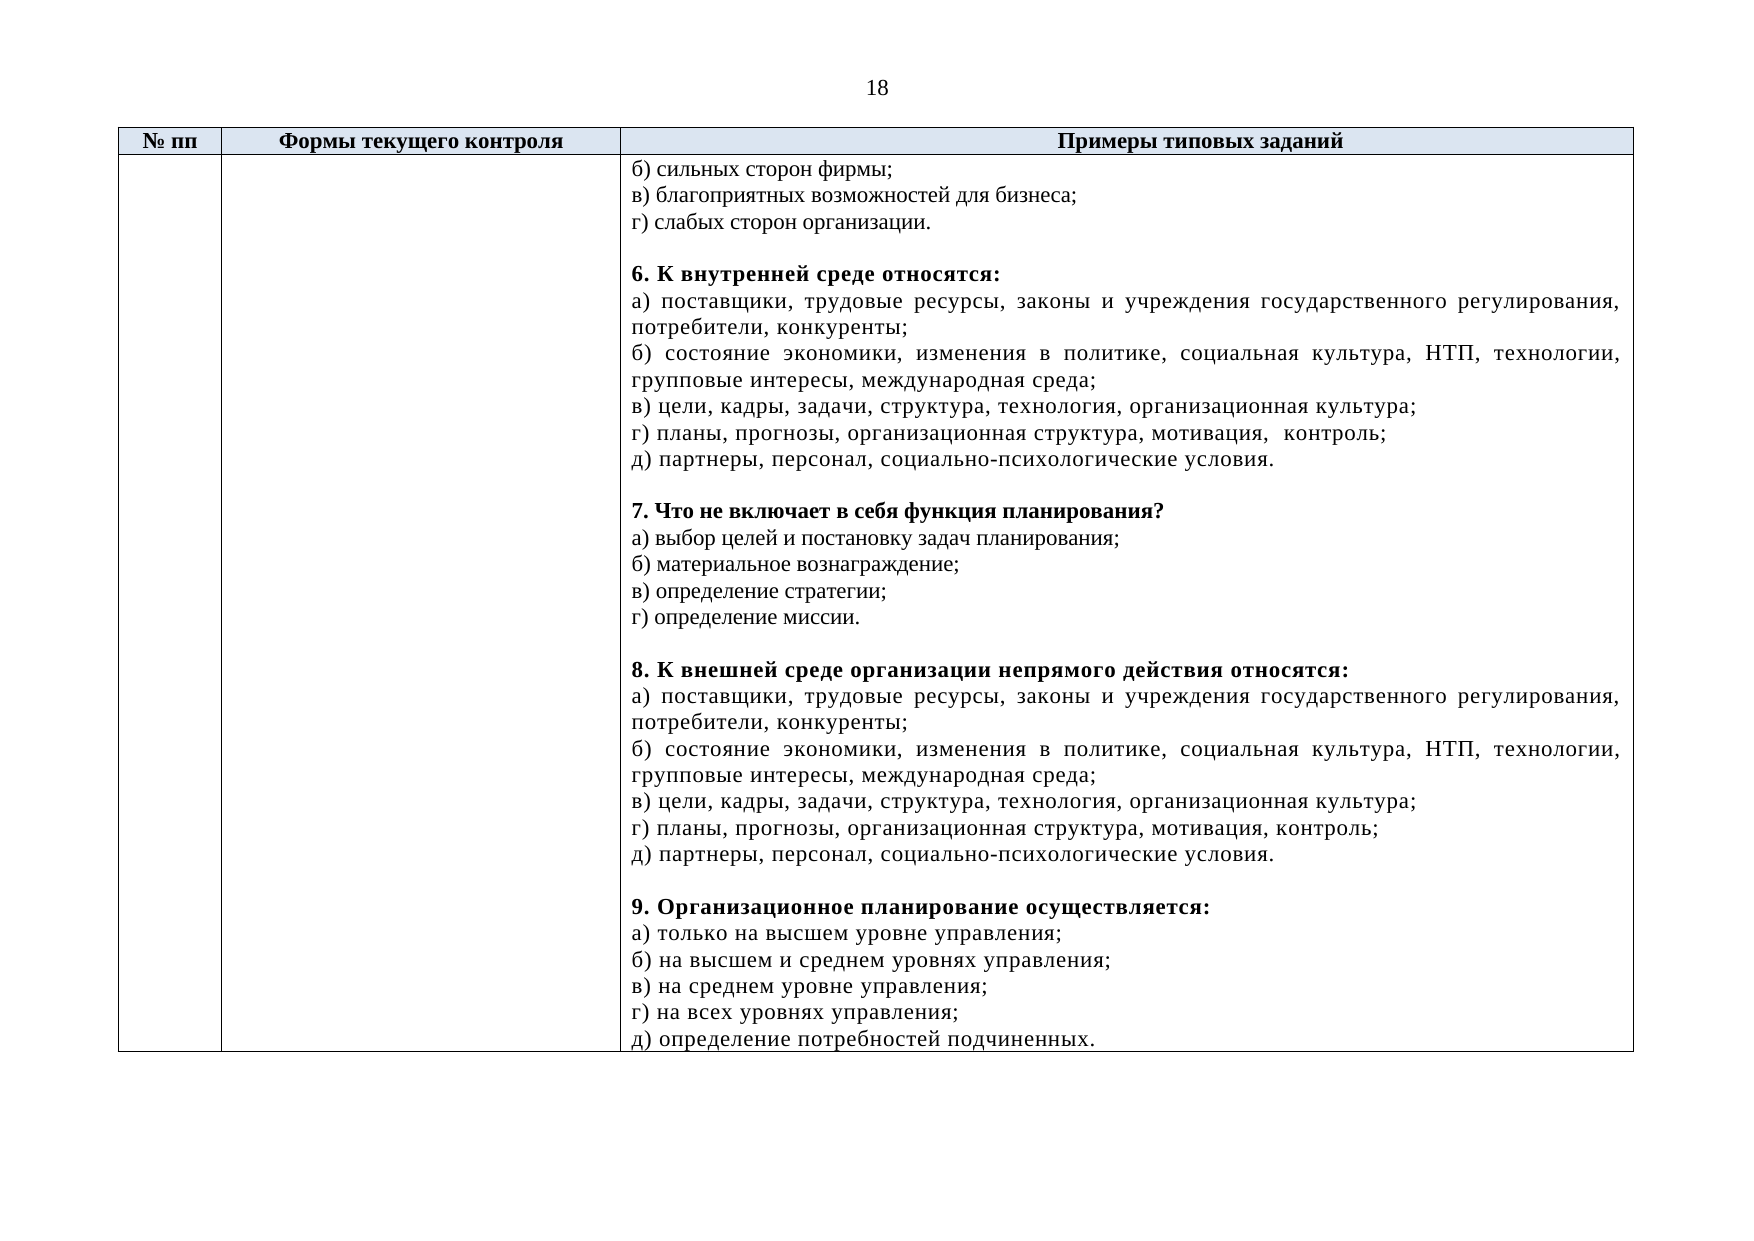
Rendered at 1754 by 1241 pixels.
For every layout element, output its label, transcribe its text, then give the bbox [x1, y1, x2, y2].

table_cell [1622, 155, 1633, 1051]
table_cell [119, 155, 221, 1051]
table_header № пп [119, 128, 221, 154]
table_header Примеры типовых заданий [621, 128, 1633, 154]
table_header Формы текущего контроля [222, 128, 620, 154]
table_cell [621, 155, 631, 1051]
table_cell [222, 155, 620, 1051]
